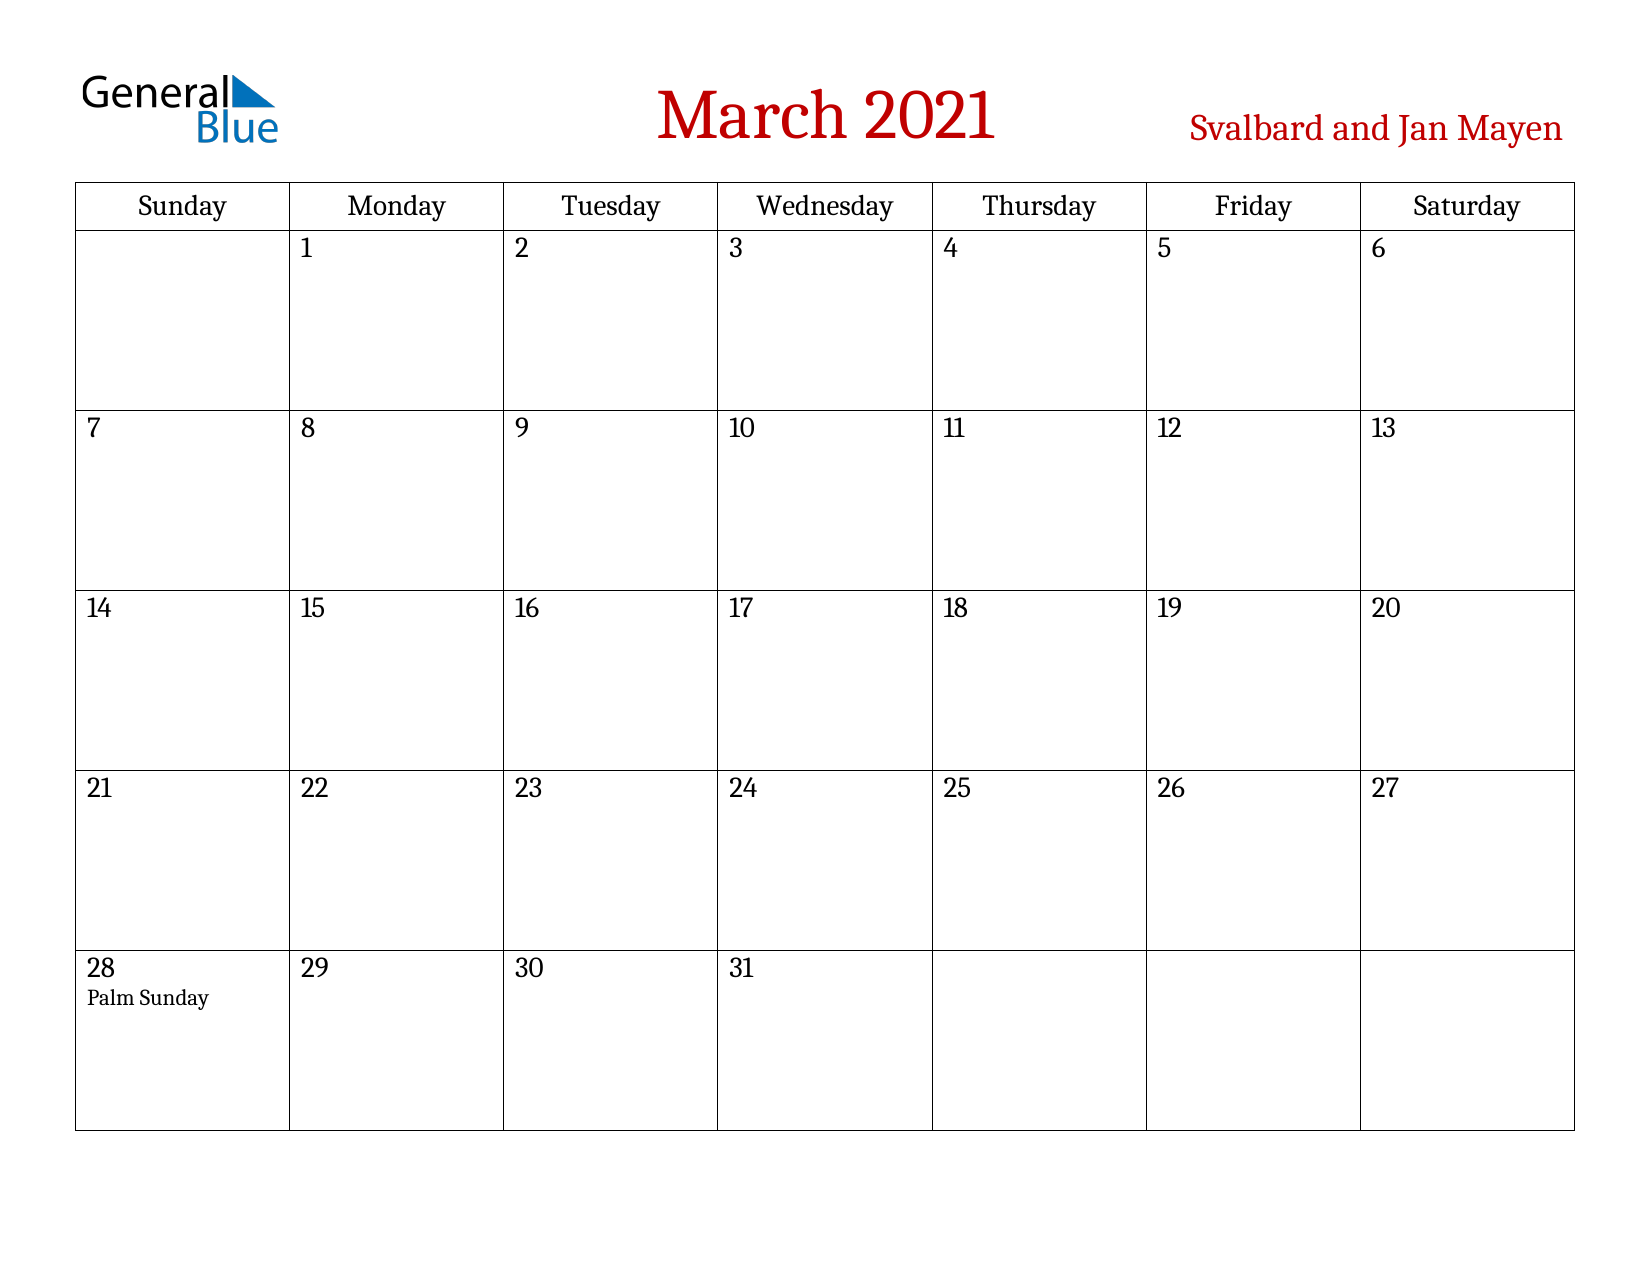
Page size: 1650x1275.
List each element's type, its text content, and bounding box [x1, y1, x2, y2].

table_cell [1361, 985, 1574, 1130]
table_cell 29 [290, 951, 503, 985]
table_cell [76, 265, 289, 410]
table_cell [718, 985, 932, 1130]
table_cell [290, 805, 503, 950]
table_cell 15 [290, 591, 503, 625]
table_cell Sunday [76, 183, 289, 230]
table_cell Friday [1147, 183, 1360, 230]
table_cell [76, 625, 289, 770]
table_cell [933, 265, 1146, 410]
table_header Svalbard and Jan Mayen [1146, 75, 1574, 182]
table_cell 28 [76, 951, 289, 985]
table_cell [1361, 625, 1574, 770]
table_cell [1147, 805, 1360, 950]
table_cell [718, 625, 932, 770]
table_cell 14 [76, 591, 289, 625]
table_cell 5 [1147, 231, 1360, 264]
table_cell 7 [76, 411, 289, 444]
table_cell 20 [1361, 591, 1574, 625]
table_cell 1 [290, 231, 503, 264]
table_cell [76, 445, 289, 590]
table_cell [933, 805, 1146, 950]
table_cell 10 [718, 411, 932, 444]
table_cell [76, 805, 289, 950]
table_cell Saturday [1361, 183, 1574, 230]
table_cell [1147, 445, 1360, 590]
table_cell [1361, 951, 1574, 985]
table_cell [933, 445, 1146, 590]
table_cell 4 [933, 231, 1146, 264]
table_cell [504, 805, 717, 950]
table_cell 12 [1147, 411, 1360, 444]
table_cell [290, 445, 503, 590]
table_cell [76, 231, 289, 264]
table_cell 11 [933, 411, 1146, 444]
table_cell Monday [290, 183, 503, 230]
table_cell [1361, 805, 1574, 950]
table_cell Palm Sunday [76, 985, 289, 1130]
table_cell Tuesday [504, 183, 717, 230]
table_cell 26 [1147, 771, 1360, 805]
table_cell 30 [504, 951, 717, 985]
table_cell [933, 985, 1146, 1130]
table_cell 31 [718, 951, 932, 985]
table_cell 8 [290, 411, 503, 444]
table_cell [290, 625, 503, 770]
table_cell [1147, 625, 1360, 770]
table_cell [504, 625, 717, 770]
table_cell 25 [933, 771, 1146, 805]
table_cell 13 [1361, 411, 1574, 444]
table_cell Wednesday [718, 183, 932, 230]
table_cell 9 [504, 411, 717, 444]
table_cell [718, 265, 932, 410]
table_cell [504, 265, 717, 410]
table_header [76, 75, 503, 182]
table_cell 21 [76, 771, 289, 805]
table_cell [1147, 951, 1360, 985]
table_cell Thursday [933, 183, 1146, 230]
table_cell [718, 805, 932, 950]
table_cell [290, 265, 503, 410]
table_cell 17 [718, 591, 932, 625]
table_cell [933, 625, 1146, 770]
table_cell 24 [718, 771, 932, 805]
table_cell 19 [1147, 591, 1360, 625]
table_cell 16 [504, 591, 717, 625]
table_cell [1361, 445, 1574, 590]
table_cell 2 [504, 231, 717, 264]
picture [82, 75, 278, 143]
table_cell [290, 985, 503, 1130]
table_cell 23 [504, 771, 717, 805]
table_cell [1147, 985, 1360, 1130]
table_cell 6 [1361, 231, 1574, 264]
table_cell 18 [933, 591, 1146, 625]
table_cell [504, 985, 717, 1130]
table_header March 2021 [504, 75, 1146, 182]
table_cell 22 [290, 771, 503, 805]
table_cell [1147, 265, 1360, 410]
table_cell [504, 445, 717, 590]
table_cell [718, 445, 932, 590]
table_cell 3 [718, 231, 932, 264]
table_cell [1361, 265, 1574, 410]
table_cell [933, 951, 1146, 985]
table_cell 27 [1361, 771, 1574, 805]
